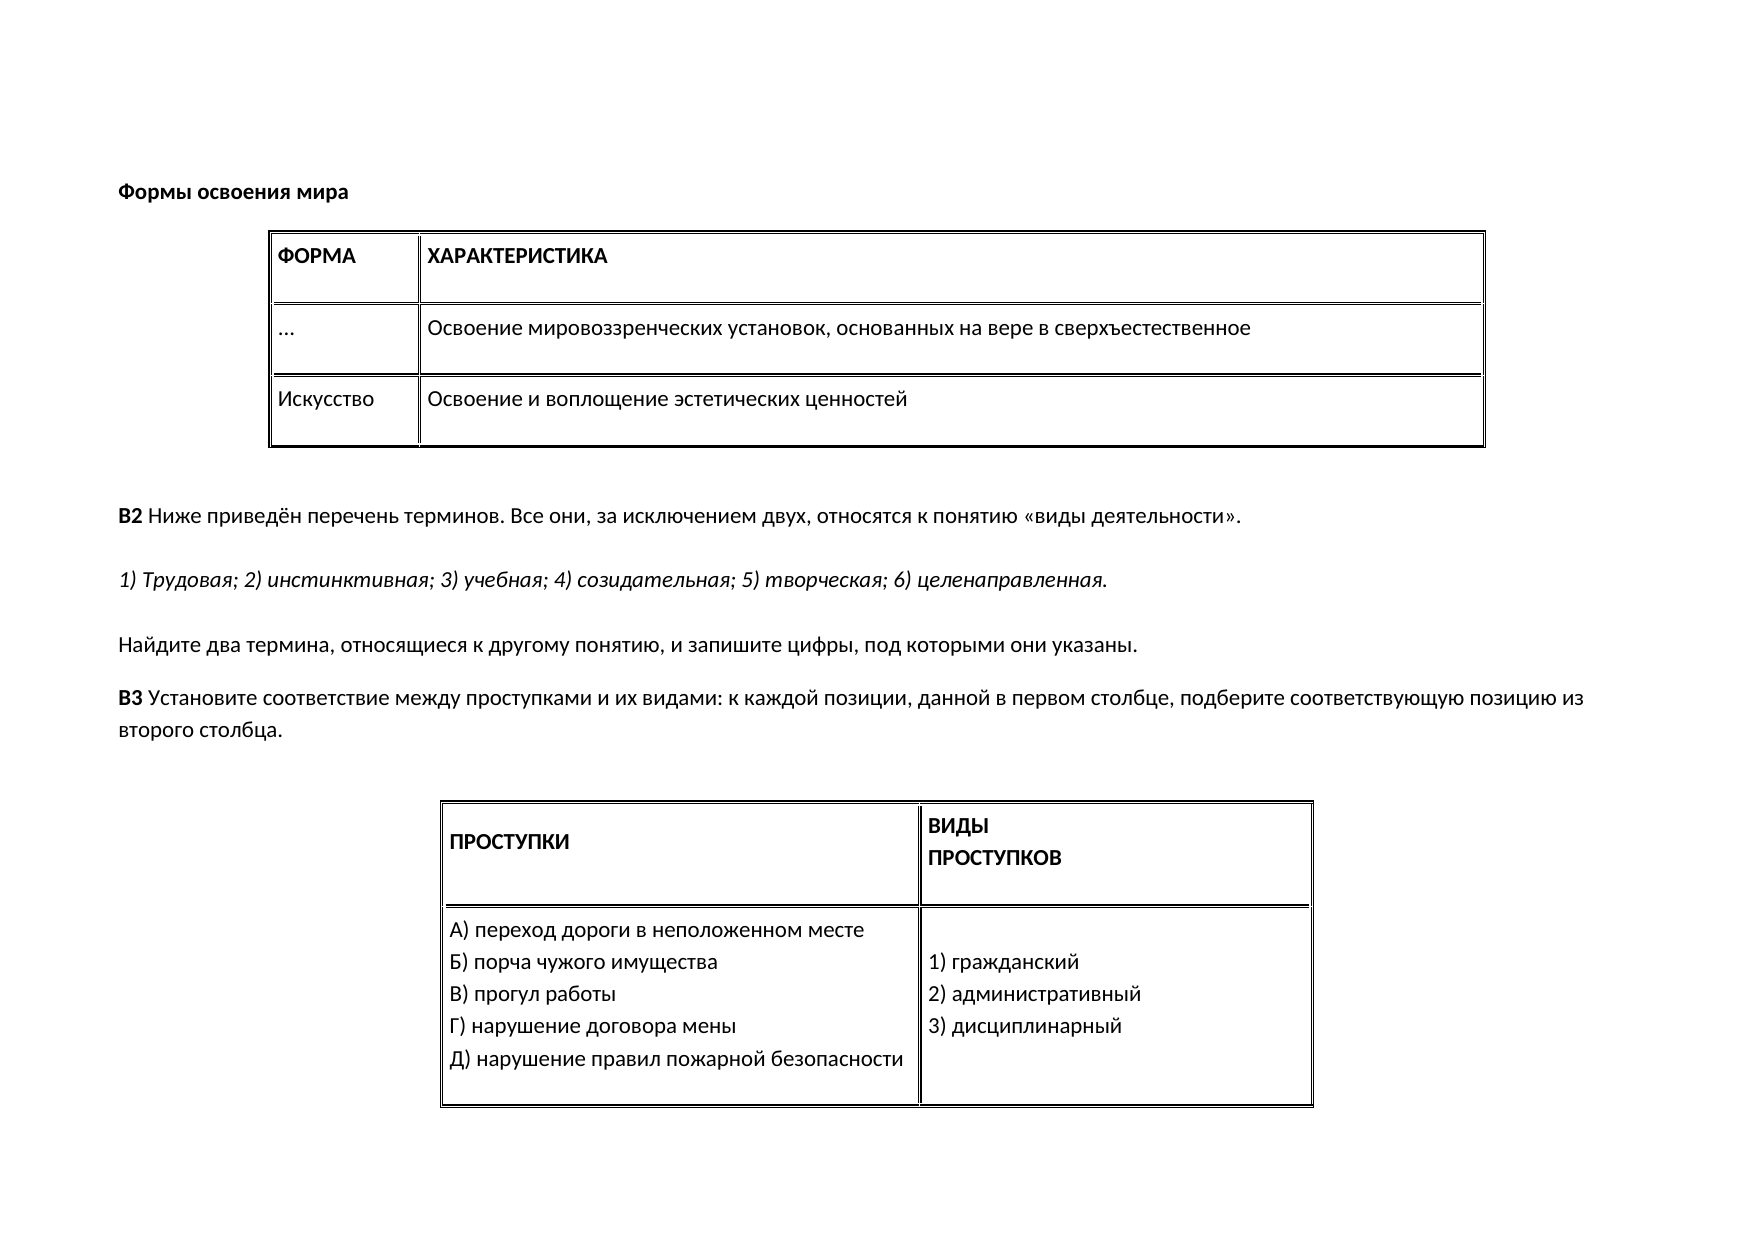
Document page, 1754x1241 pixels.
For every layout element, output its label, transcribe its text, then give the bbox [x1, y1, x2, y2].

table_header ХАРАКТЕРИСТИКА [420, 234, 1483, 302]
text B3 Установите соответствие между проступками и их видами: к каждой позиции, данной в первом столбце, подберите соответствующую позицию из второго столбца. [118, 683, 1636, 775]
table_header ПРОСТУПКИ [443, 802, 920, 904]
text B2 Ниже приведён перечень терминов. Все они, за исключением двух, относятся к понятию «виды деятельности». 1) Трудовая; 2) инстинктивная; 3) учебная; 4) созидательная; 5) творческая; 6) целенаправленная. Найдите два термина, относящиеся к другому понятию, и запишите цифры, под которыми они указаны. [118, 501, 1636, 658]
table_header ФОРМА [272, 234, 419, 302]
table_cell Искусство [272, 373, 419, 445]
table_cell Освоение мировоззренческих установок, основанных на вере в сверхъестественное [420, 302, 1484, 373]
table_cell Освоение и воплощение эстетических ценностей [420, 373, 1483, 445]
table_cell ... [270, 302, 419, 373]
table_cell 1) гражданский 2) административный 3) дисциплинарный [920, 904, 1311, 1104]
table_header ВИДЫ ПРОСТУПКОВ [920, 804, 1311, 904]
text Формы освоения мира [118, 177, 1636, 205]
table_cell А) переход дороги в неположенном месте Б) порча чужого имущества В) прогул работы Г) нарушение договора мены Д) нарушение правил пожарной безопасности [443, 904, 920, 1104]
